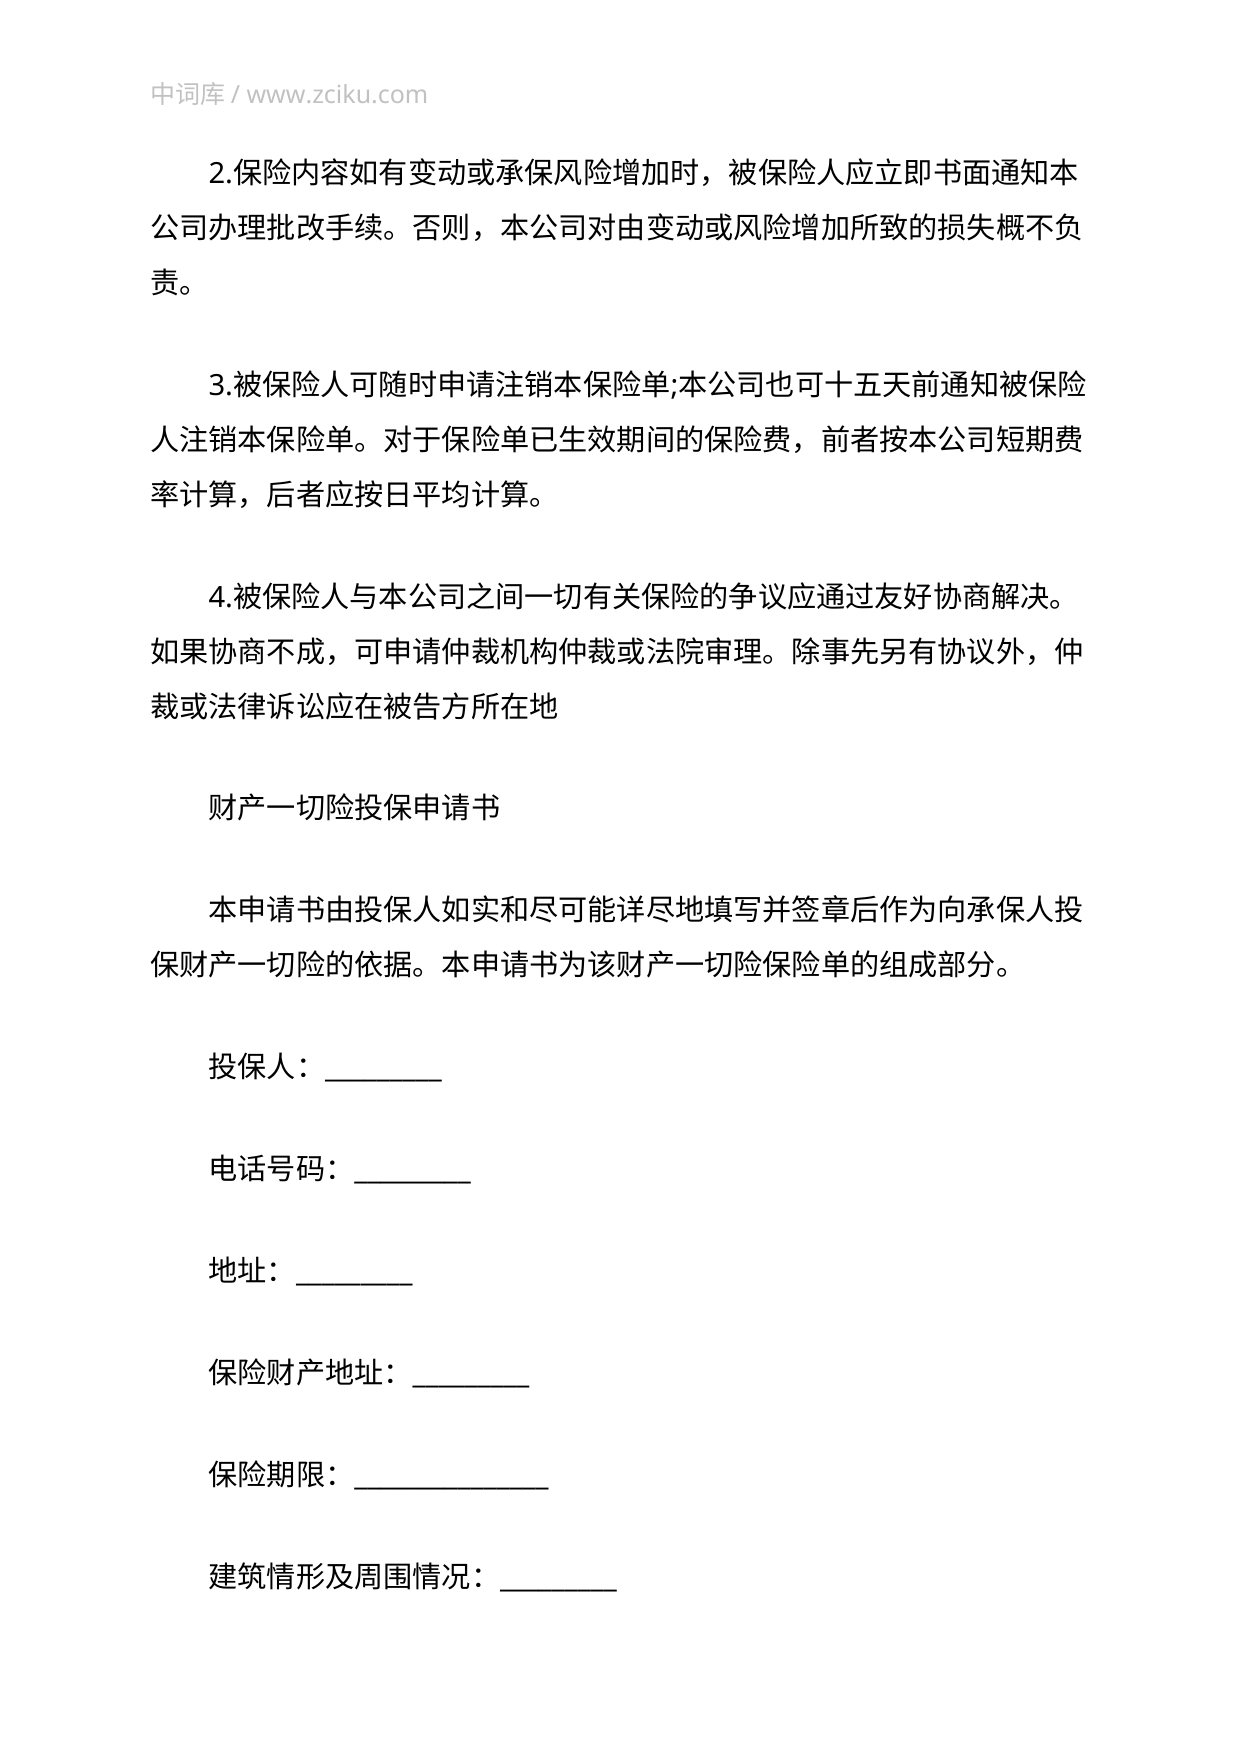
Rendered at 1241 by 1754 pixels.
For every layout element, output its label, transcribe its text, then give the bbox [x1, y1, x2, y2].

text 2.保险内容如有变动或承保风险增加时，被保险人应立即书面通知本公司办理批改手续。否则，本公司对由变动或风险增加所致的损失概不负责。 [150, 150, 1090, 302]
text 本申请书由投保人如实和尽可能详尽地填写并签章后作为向承保人投保财产一切险的依据。本申请书为该财产一切险保险单的组成部分。 [150, 887, 1090, 984]
text 财产一切险投保申请书 [150, 785, 1090, 827]
text 地址：_________ [150, 1247, 1090, 1290]
text 电话号码：_________ [150, 1145, 1090, 1188]
text 投保人：_________ [150, 1043, 1090, 1086]
text 保险期限：_______________ [150, 1451, 1090, 1494]
text 4.被保险人与本公司之间一切有关保险的争议应通过友好协商解决。如果协商不成，可申请仲裁机构仲裁或法院审理。除事先另有协议外，仲裁或法律诉讼应在被告方所在地 [150, 573, 1090, 726]
text 建筑情形及周围情况：_________ [150, 1553, 1090, 1596]
text 3.被保险人可随时申请注销本保险单;本公司也可十五天前通知被保险人注销本保险单。对于保险单已生效期间的保险费，前者按本公司短期费率计算，后者应按日平均计算。 [150, 362, 1090, 514]
text 保险财产地址：_________ [150, 1349, 1090, 1392]
